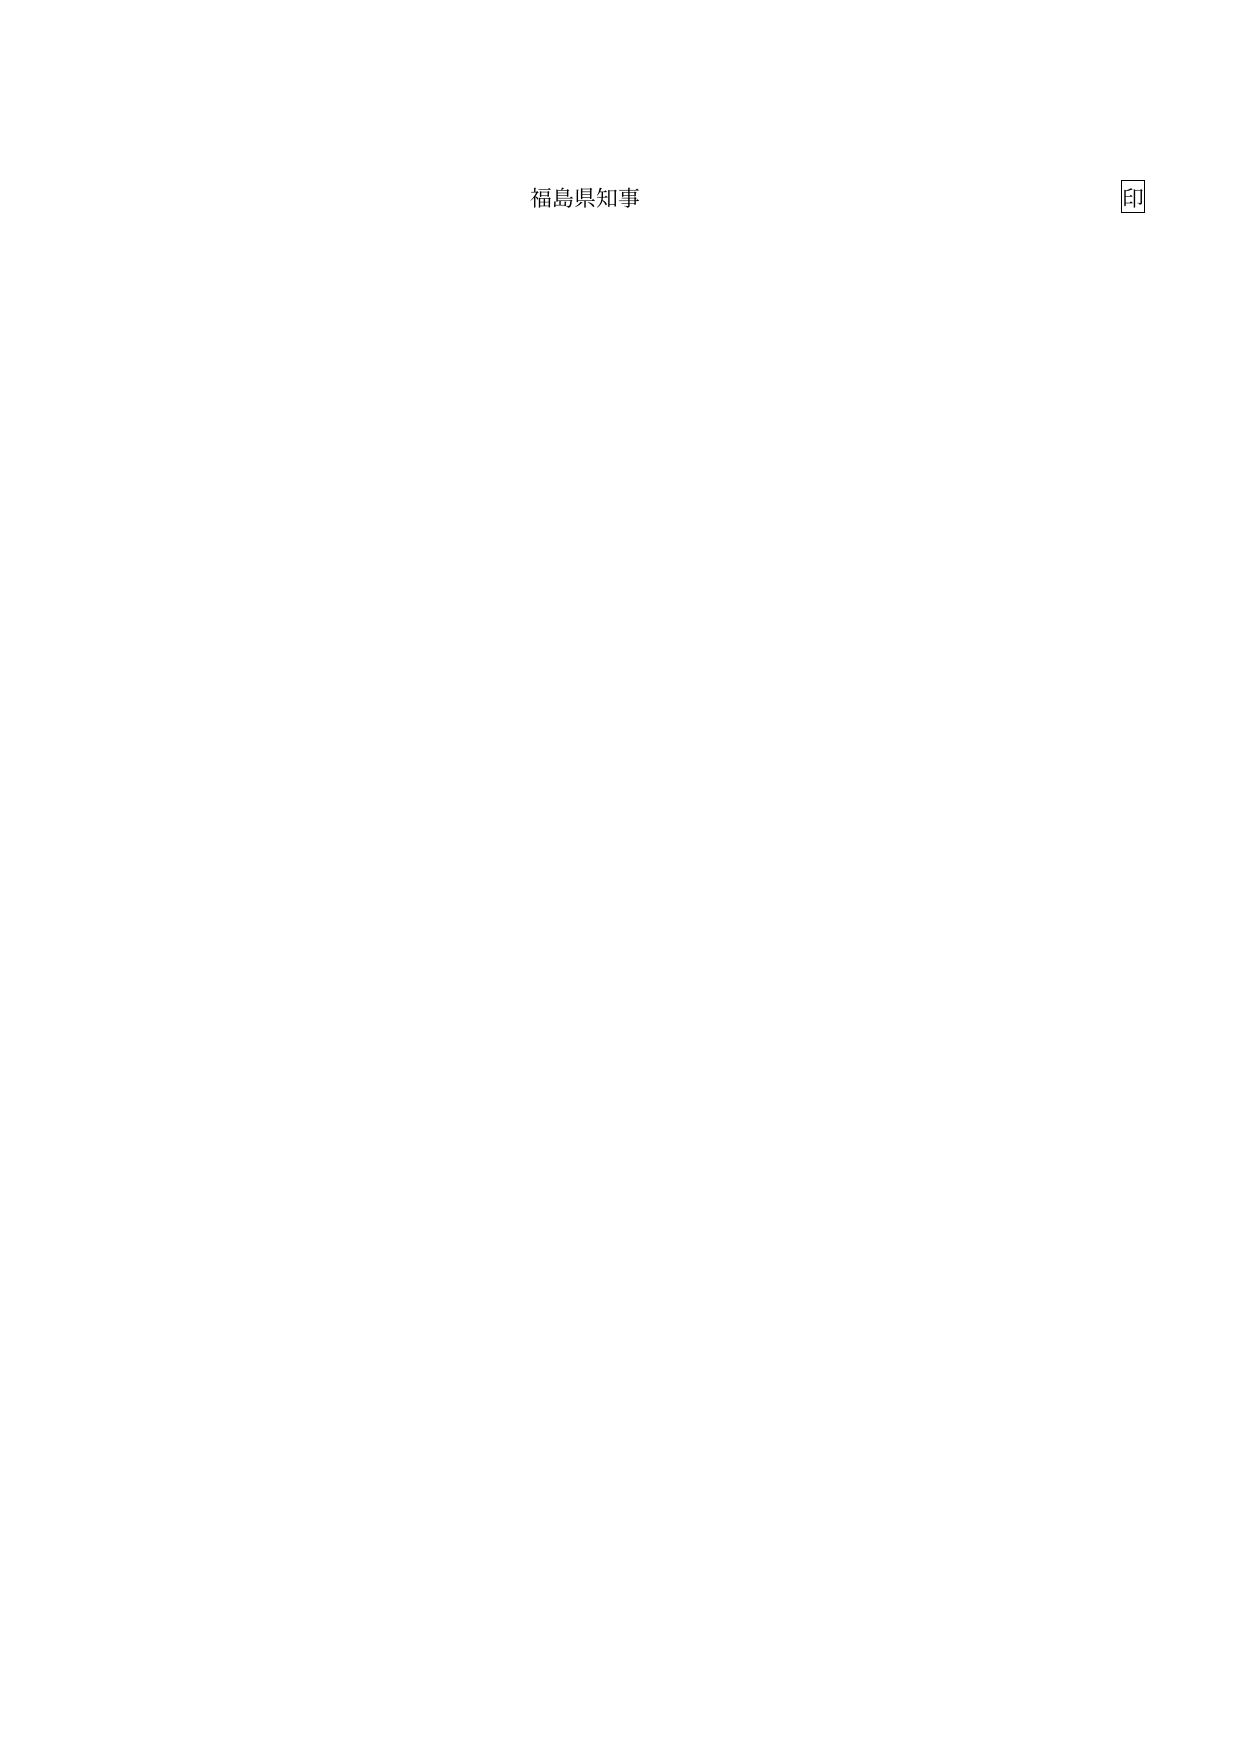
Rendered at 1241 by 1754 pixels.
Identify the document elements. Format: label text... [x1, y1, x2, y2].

text 福島県知事 印 [95, 179, 1144, 214]
